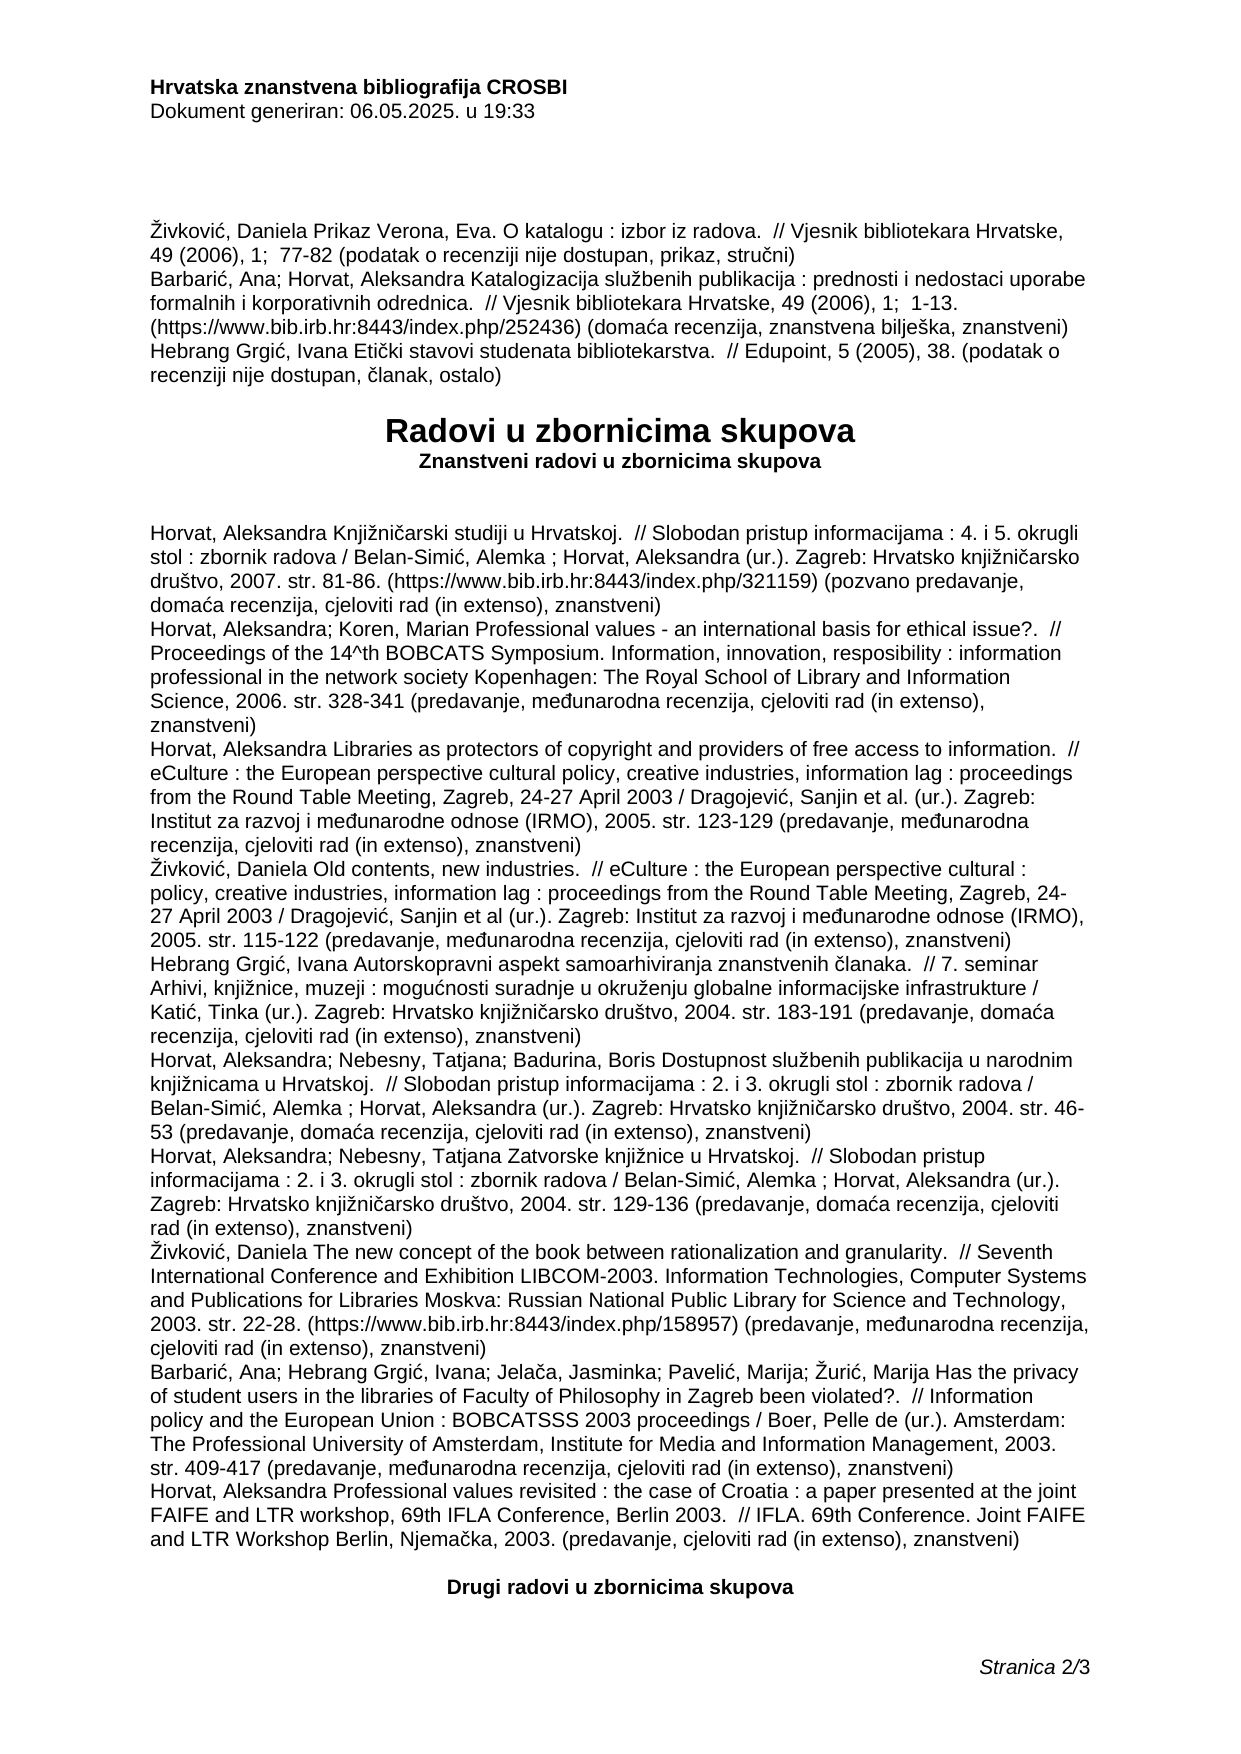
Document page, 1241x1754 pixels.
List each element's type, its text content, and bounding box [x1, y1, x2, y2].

text Horvat, Aleksandra; Nebesny, Tatjana [150, 1144, 1090, 1240]
text Horvat, Aleksandra; Nebesny, Tatjana; Badurina, Boris [150, 1048, 1090, 1144]
text Živković, Daniela [150, 219, 1090, 267]
text Hebrang Grgić, Ivana [150, 952, 1090, 1048]
text Horvat, Aleksandra; Koren, Marian [150, 617, 1090, 737]
text Hebrang Grgić, Ivana [150, 339, 1090, 387]
text Horvat, Aleksandra [150, 737, 1090, 856]
subtitle Znanstveni radovi u zbornicima skupova [150, 449, 1090, 473]
text Horvat, Aleksandra [150, 521, 1090, 617]
text Barbarić, Ana; Hebrang Grgić, Ivana; Jelača, Jasminka; Pavelić, Marija; Žurić, Marija [150, 1359, 1090, 1479]
text Horvat, Aleksandra [150, 1479, 1090, 1551]
subtitle Drugi radovi u zbornicima skupova [150, 1575, 1090, 1599]
text Barbarić, Ana; Horvat, Aleksandra [150, 267, 1090, 339]
subtitle Radovi u zbornicima skupova [150, 411, 1090, 449]
text Živković, Daniela [150, 856, 1090, 952]
text Živković, Daniela [150, 1240, 1090, 1359]
